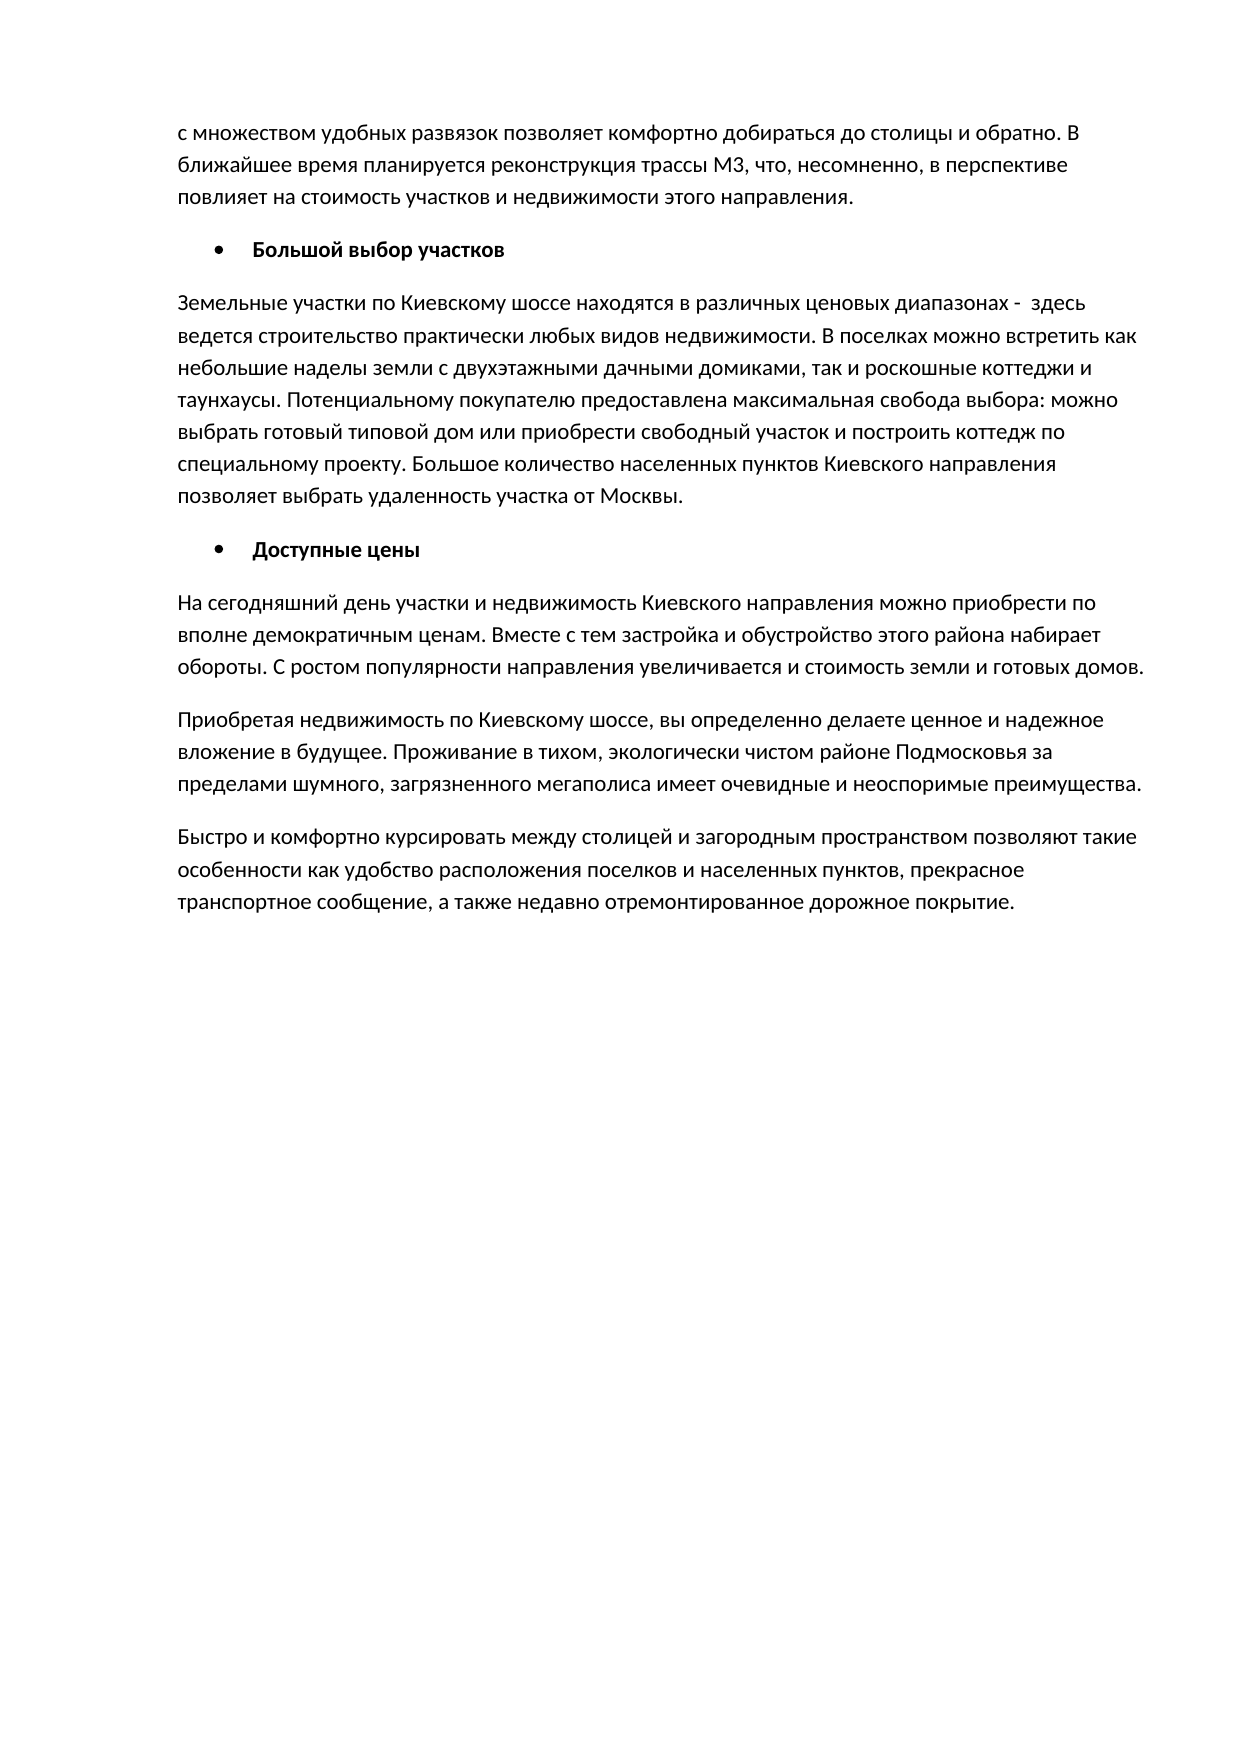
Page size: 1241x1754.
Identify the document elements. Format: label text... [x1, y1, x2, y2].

list Большой выбор участков [215, 236, 1152, 263]
text Приобретая недвижимость по Киевскому шоссе, вы определенно делаете ценное и надежное вложение в будущее. Проживание в тихом, экологически чистом районе Подмосковья за пределами шумного, загрязненного мегаполиса имеет очевидные и неоспоримые преимущества. [177, 705, 1152, 797]
text Быстро и комфортно курсировать между столицей и загородным пространством позволяют такие особенности как удобство расположения поселков и населенных пунктов, прекрасное транспортное сообщение, а также недавно отремонтированное дорожное покрытие. [177, 822, 1152, 915]
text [177, 118, 1152, 211]
text Земельные участки по Киевскому шоссе находятся в различных ценовых диапазонах - здесь ведется строительство практически любых видов недвижимости. В поселках можно встретить как небольшие наделы земли с двухэтажными дачными домиками, так и роскошные коттеджи и таунхаусы. Потенциальному покупателю предоставлена максимальная свобода выбора: можно выбрать готовый типовой дом или приобрести свободный участок и построить коттедж по специальному проекту. Большое количество населенных пунктов Киевского направления позволяет выбрать удаленность участка от Москвы. [177, 288, 1152, 510]
text На сегодняшний день участки и недвижимость Киевского направления можно приобрести по вполне демократичным ценам. Вместе с тем застройка и обустройство этого района набирает обороты. С ростом популярности направления увеличивается и стоимость земли и готовых домов. [177, 588, 1152, 680]
list Доступные цены [215, 535, 1152, 563]
